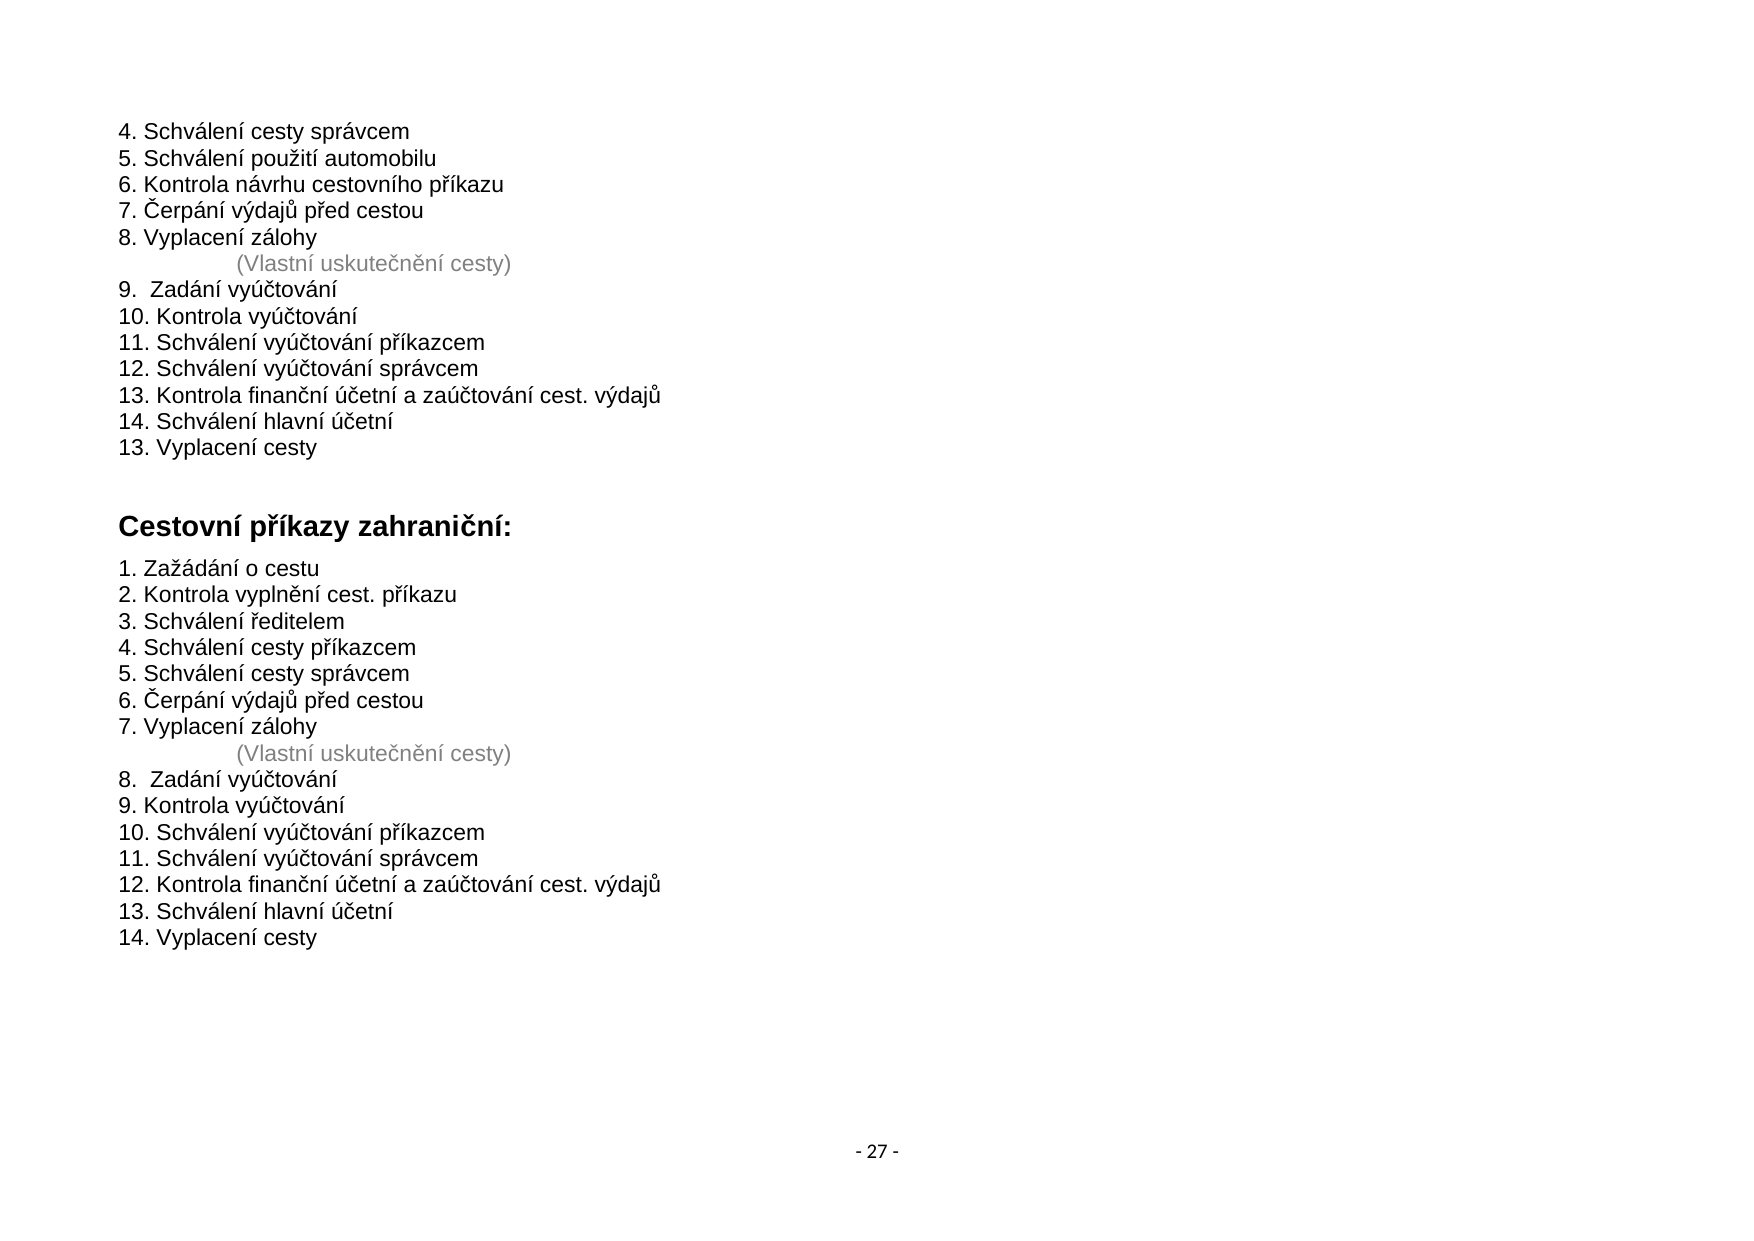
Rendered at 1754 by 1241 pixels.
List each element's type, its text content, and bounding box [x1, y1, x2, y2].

text 7. Vyplacení zálohy [118, 713, 1636, 739]
text 13. Schválení hlavní účetní [118, 898, 1636, 924]
text 4. Schválení cesty správcem [118, 118, 1636, 144]
text 13. Kontrola finanční účetní a zaúčtování cest. výdajů [118, 382, 1636, 408]
text 14. Schválení hlavní účetní [118, 408, 1636, 434]
text 8. Vyplacení zálohy [118, 223, 1636, 250]
text 5. Schválení použití automobilu [118, 144, 1636, 171]
text 2. Kontrola vyplnění cest. příkazu [118, 581, 1636, 608]
text 3. Schválení ředitelem [118, 608, 1636, 634]
text 12. Schválení vyúčtování správcem [118, 355, 1636, 382]
text 1. Zažádání o cestu [118, 555, 1636, 581]
text 14. Vyplacení cesty [118, 924, 1636, 950]
text 8. Zadání vyúčtování [118, 766, 1636, 792]
text 5. Schválení cesty správcem [118, 660, 1636, 687]
text 11. Schválení vyúčtování příkazcem [118, 329, 1636, 355]
text 4. Schválení cesty příkazcem [118, 634, 1636, 660]
text 10. Schválení vyúčtování příkazcem [118, 818, 1636, 845]
text 12. Kontrola finanční účetní a zaúčtování cest. výdajů [118, 871, 1636, 898]
text (Vlastní uskutečnění cesty) [236, 250, 1636, 276]
text 9. Zadání vyúčtování [118, 276, 1636, 303]
text 13. Vyplacení cesty [118, 434, 1636, 461]
text 9. Kontrola vyúčtování [118, 792, 1636, 818]
text 6. Kontrola návrhu cestovního příkazu [118, 171, 1636, 197]
text 7. Čerpání výdajů před cestou [118, 197, 1636, 223]
text 6. Čerpání výdajů před cestou [118, 687, 1636, 713]
text 11. Schválení vyúčtování správcem [118, 845, 1636, 871]
list Cestovní příkazy zahraniční: [118, 509, 1636, 543]
text (Vlastní uskutečnění cesty) [236, 739, 1636, 766]
text 10. Kontrola vyúčtování [118, 303, 1636, 329]
